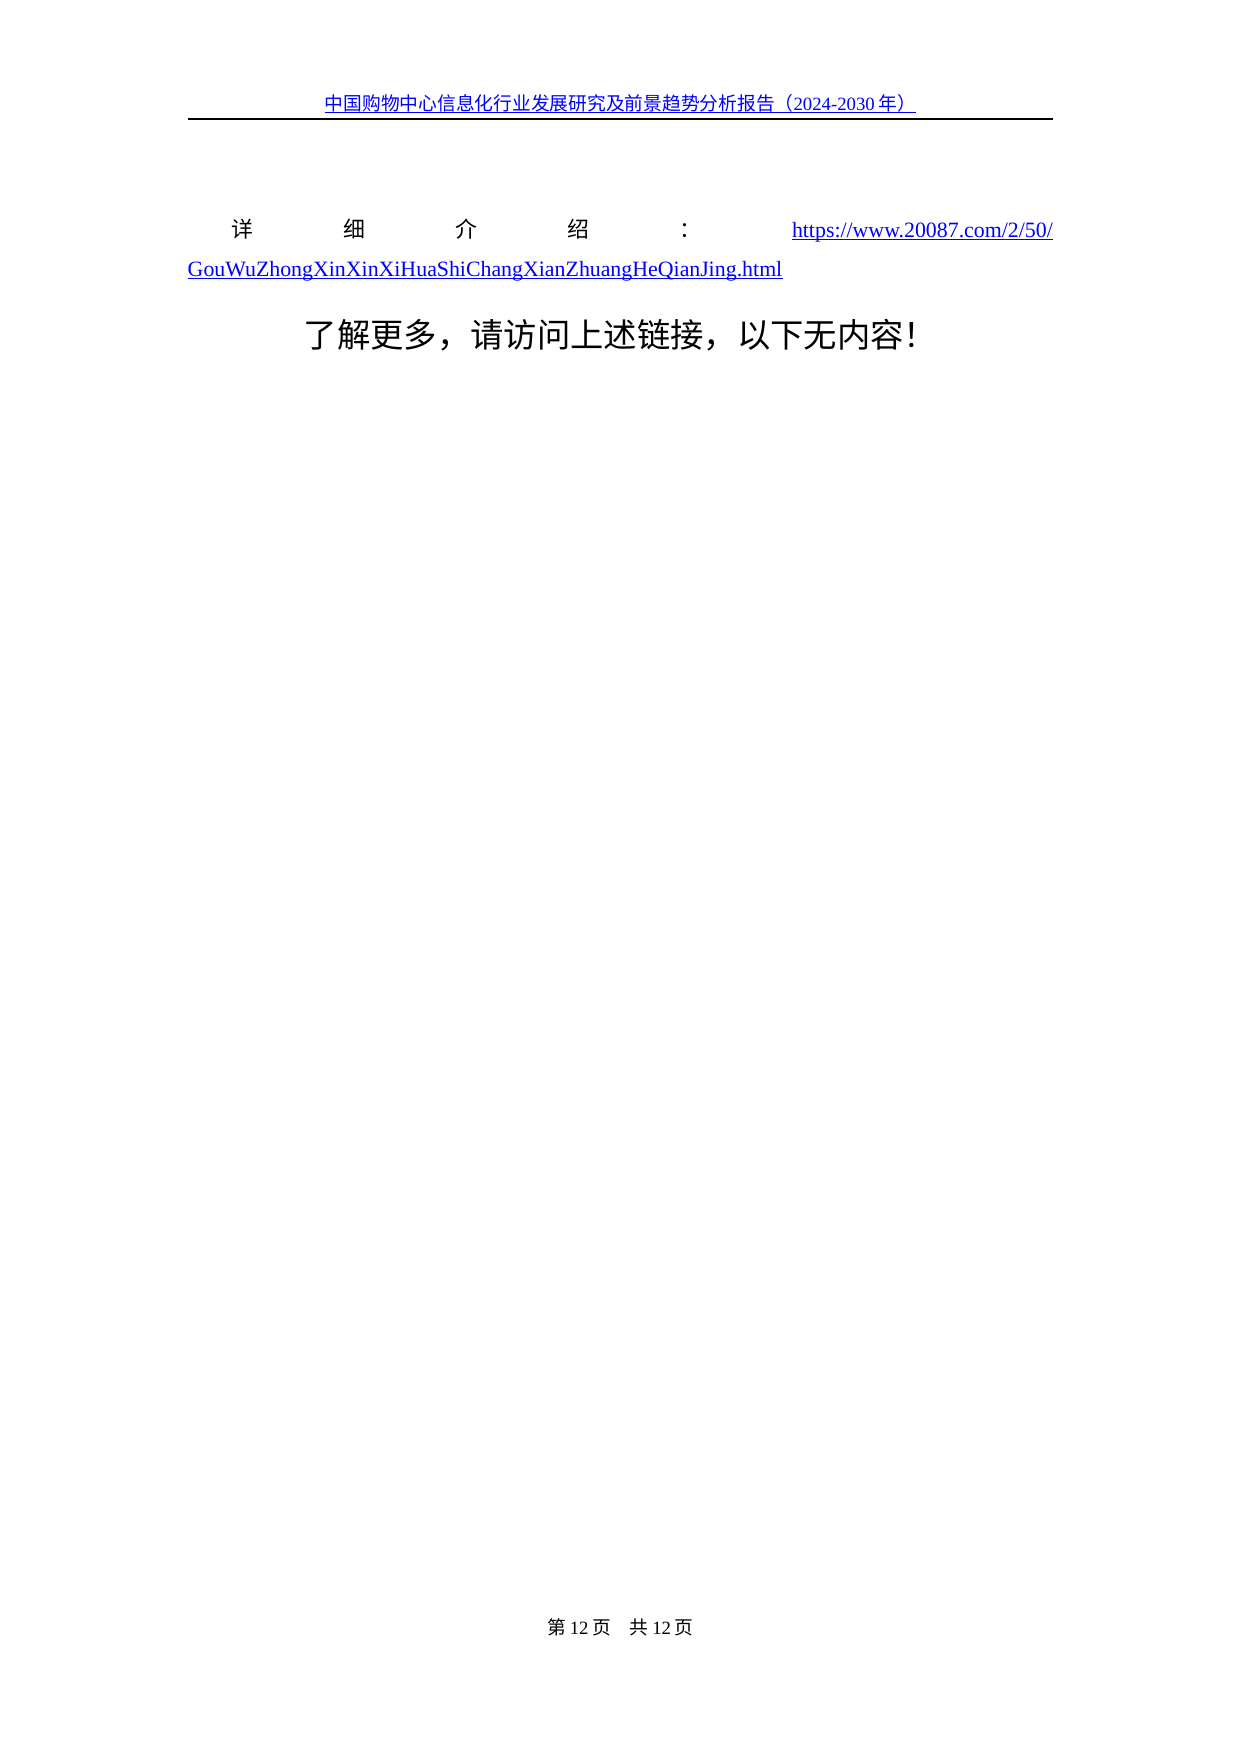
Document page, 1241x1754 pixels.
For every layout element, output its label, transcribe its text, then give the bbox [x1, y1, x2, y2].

text 详细介绍：https://www.20087.com/2/50/GouWuZhongXinXinXiHuaShiChangXianZhuangHeQianJing.html [187, 212, 1053, 285]
title 了解更多，请访问上述链接，以下无内容！ [187, 301, 1053, 366]
